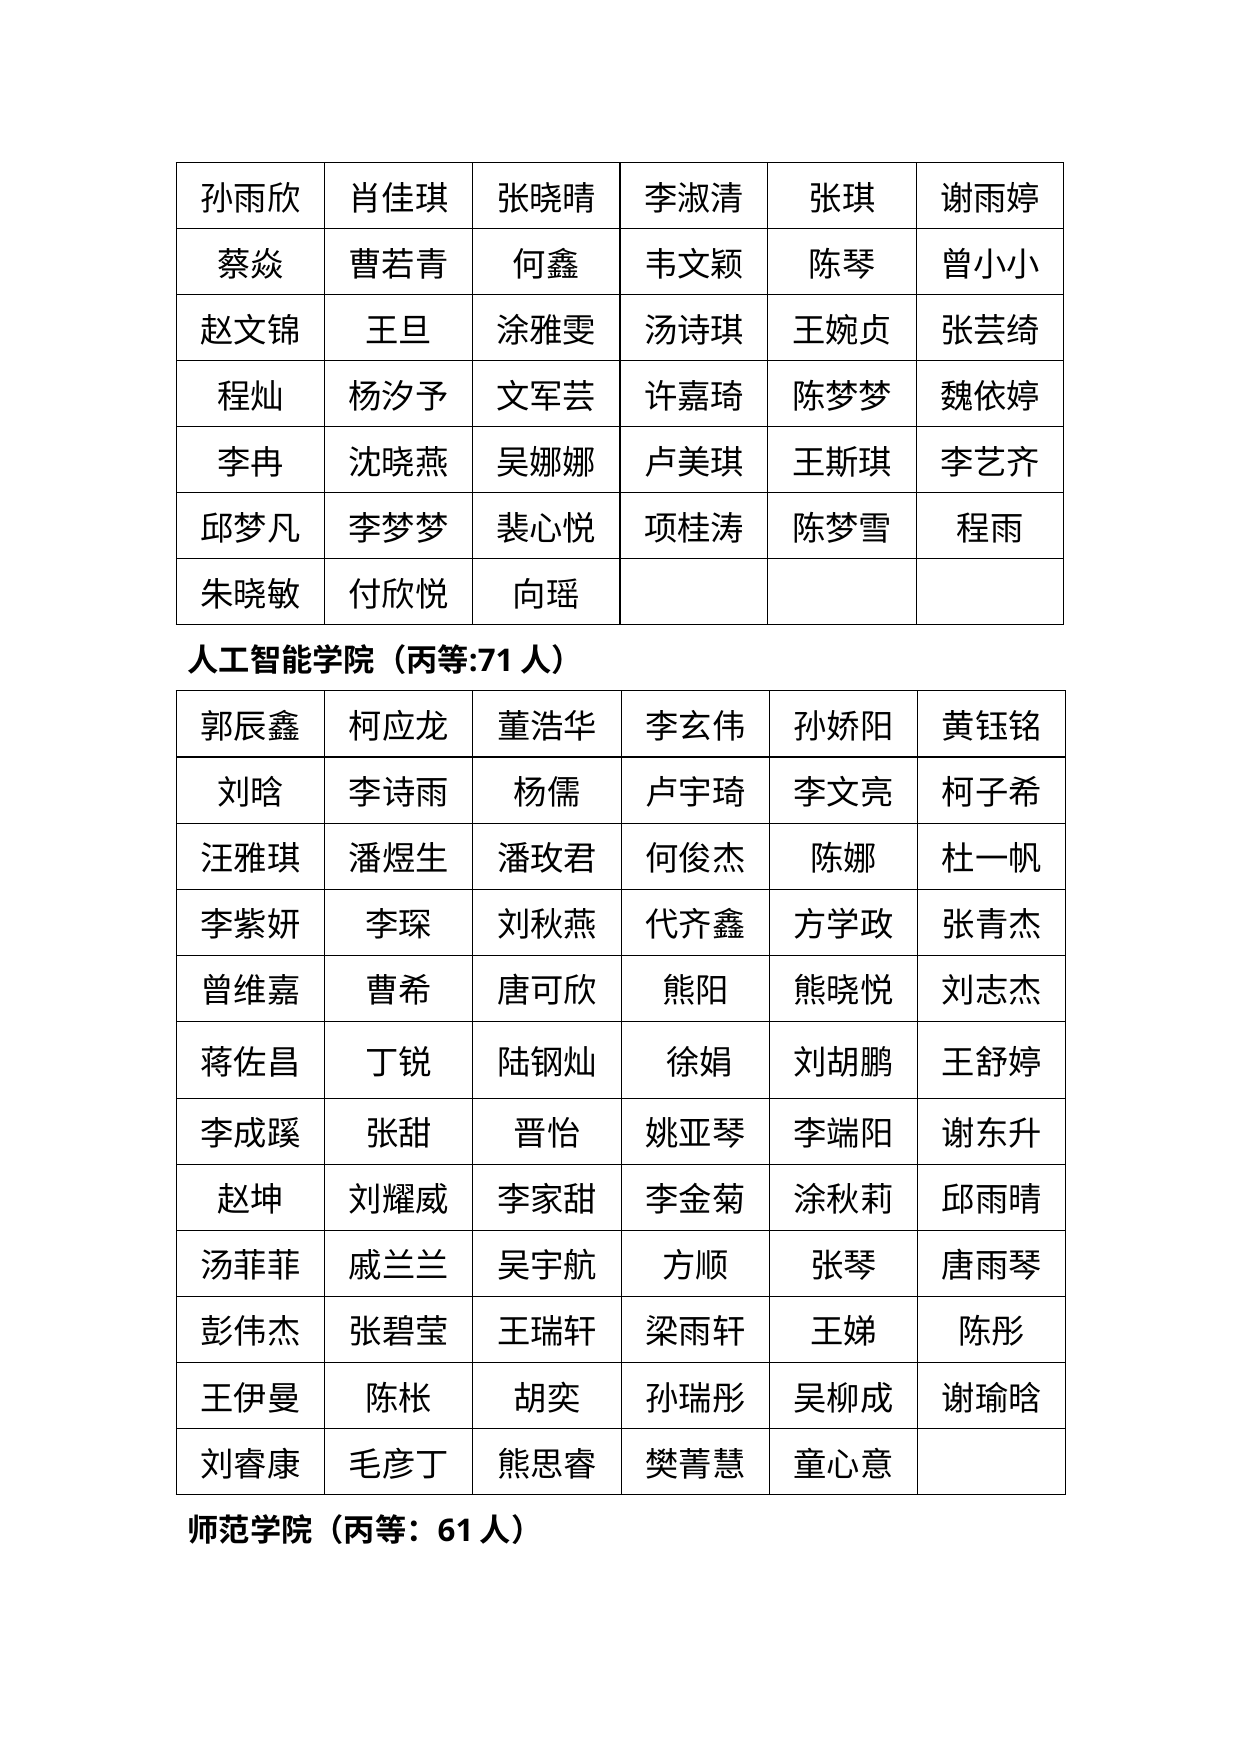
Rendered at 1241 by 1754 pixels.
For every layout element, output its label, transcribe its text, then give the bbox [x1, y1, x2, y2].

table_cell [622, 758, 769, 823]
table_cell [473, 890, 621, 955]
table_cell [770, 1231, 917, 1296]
table_cell 吴娜娜 [473, 427, 619, 492]
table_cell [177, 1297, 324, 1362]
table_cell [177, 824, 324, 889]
table_header 董浩华 [473, 691, 621, 756]
table_cell 邱梦凡 [177, 493, 324, 558]
table_cell 卢美琪 [621, 427, 767, 492]
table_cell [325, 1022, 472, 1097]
table_header 柯应龙 [325, 691, 472, 756]
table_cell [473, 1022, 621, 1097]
table_header 郭辰鑫 [177, 691, 324, 756]
table_cell 孙雨欣 [177, 163, 324, 228]
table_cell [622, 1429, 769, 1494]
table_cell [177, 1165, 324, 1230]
table_cell 付欣悦 [325, 559, 472, 624]
text 师范学院（丙等：61人） [187, 1495, 1053, 1560]
table_cell 张晓晴 [473, 163, 619, 228]
table_cell [917, 559, 1063, 624]
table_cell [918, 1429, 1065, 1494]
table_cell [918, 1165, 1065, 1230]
table_cell 沈晓燕 [325, 427, 472, 492]
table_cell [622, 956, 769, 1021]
text 人工智能学院（丙等:71人） [187, 625, 1053, 690]
table_cell [768, 559, 916, 624]
table_cell 肖佳琪 [325, 163, 472, 228]
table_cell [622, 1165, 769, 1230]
table_cell 李淑清 [621, 163, 767, 228]
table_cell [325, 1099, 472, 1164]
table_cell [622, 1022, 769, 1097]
table_cell 许嘉琦 [621, 361, 767, 426]
table_cell 裴心悦 [473, 493, 619, 558]
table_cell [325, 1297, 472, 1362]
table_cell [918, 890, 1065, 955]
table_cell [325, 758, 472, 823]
table_cell 蔡焱 [177, 229, 324, 294]
table_cell 王婉贞 [768, 295, 916, 360]
table_cell 赵文锦 [177, 295, 324, 360]
table_cell 程灿 [177, 361, 324, 426]
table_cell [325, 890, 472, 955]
table_cell 汤诗琪 [621, 295, 767, 360]
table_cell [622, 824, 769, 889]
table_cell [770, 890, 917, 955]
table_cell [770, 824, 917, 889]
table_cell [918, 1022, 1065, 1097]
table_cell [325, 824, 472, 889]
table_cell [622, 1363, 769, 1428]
table_cell [621, 559, 767, 624]
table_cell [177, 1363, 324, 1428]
table_cell 陈琴 [768, 229, 916, 294]
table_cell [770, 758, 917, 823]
table_cell 曹若青 [325, 229, 472, 294]
table_cell 李梦梦 [325, 493, 472, 558]
table_cell 张芸绮 [917, 295, 1063, 360]
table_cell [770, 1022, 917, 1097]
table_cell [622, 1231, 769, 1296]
table_cell 文军芸 [473, 361, 619, 426]
table_cell 陈梦雪 [768, 493, 916, 558]
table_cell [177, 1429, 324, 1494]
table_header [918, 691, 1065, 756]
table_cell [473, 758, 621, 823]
table_cell 王旦 [325, 295, 472, 360]
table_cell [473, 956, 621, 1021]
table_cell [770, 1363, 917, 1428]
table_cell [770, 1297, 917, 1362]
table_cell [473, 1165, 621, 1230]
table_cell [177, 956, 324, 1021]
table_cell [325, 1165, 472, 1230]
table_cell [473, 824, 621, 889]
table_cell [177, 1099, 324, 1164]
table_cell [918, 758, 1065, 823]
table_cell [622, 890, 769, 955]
table_cell 谢雨婷 [917, 163, 1063, 228]
table_cell 曾小小 [917, 229, 1063, 294]
table_cell 李冉 [177, 427, 324, 492]
table_cell 魏依婷 [917, 361, 1063, 426]
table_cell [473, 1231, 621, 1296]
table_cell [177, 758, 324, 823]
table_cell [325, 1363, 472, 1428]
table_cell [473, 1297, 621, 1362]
table_cell 程雨 [917, 493, 1063, 558]
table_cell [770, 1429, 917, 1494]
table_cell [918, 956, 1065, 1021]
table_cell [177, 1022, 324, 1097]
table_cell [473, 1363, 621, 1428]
table_cell 涂雅雯 [473, 295, 619, 360]
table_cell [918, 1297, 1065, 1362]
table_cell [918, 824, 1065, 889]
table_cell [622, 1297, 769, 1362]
table_cell 李艺齐 [917, 427, 1063, 492]
table_cell 朱晓敏 [177, 559, 324, 624]
table_cell 张琪 [768, 163, 916, 228]
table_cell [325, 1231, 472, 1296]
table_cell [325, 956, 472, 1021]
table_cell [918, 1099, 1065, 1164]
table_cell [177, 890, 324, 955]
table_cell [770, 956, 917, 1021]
table_cell 何鑫 [473, 229, 619, 294]
table_cell 韦文颖 [621, 229, 767, 294]
table_cell 陈梦梦 [768, 361, 916, 426]
table_cell 杨汐予 [325, 361, 472, 426]
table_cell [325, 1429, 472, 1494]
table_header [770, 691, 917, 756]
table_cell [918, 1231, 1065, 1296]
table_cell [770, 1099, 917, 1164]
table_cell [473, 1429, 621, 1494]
table_cell 向瑶 [473, 559, 619, 624]
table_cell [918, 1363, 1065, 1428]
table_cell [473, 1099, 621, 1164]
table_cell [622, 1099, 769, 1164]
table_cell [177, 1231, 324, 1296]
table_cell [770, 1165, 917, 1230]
table_cell 项桂涛 [621, 493, 767, 558]
table_header 李玄伟 [622, 691, 769, 756]
table_cell 王斯琪 [768, 427, 916, 492]
